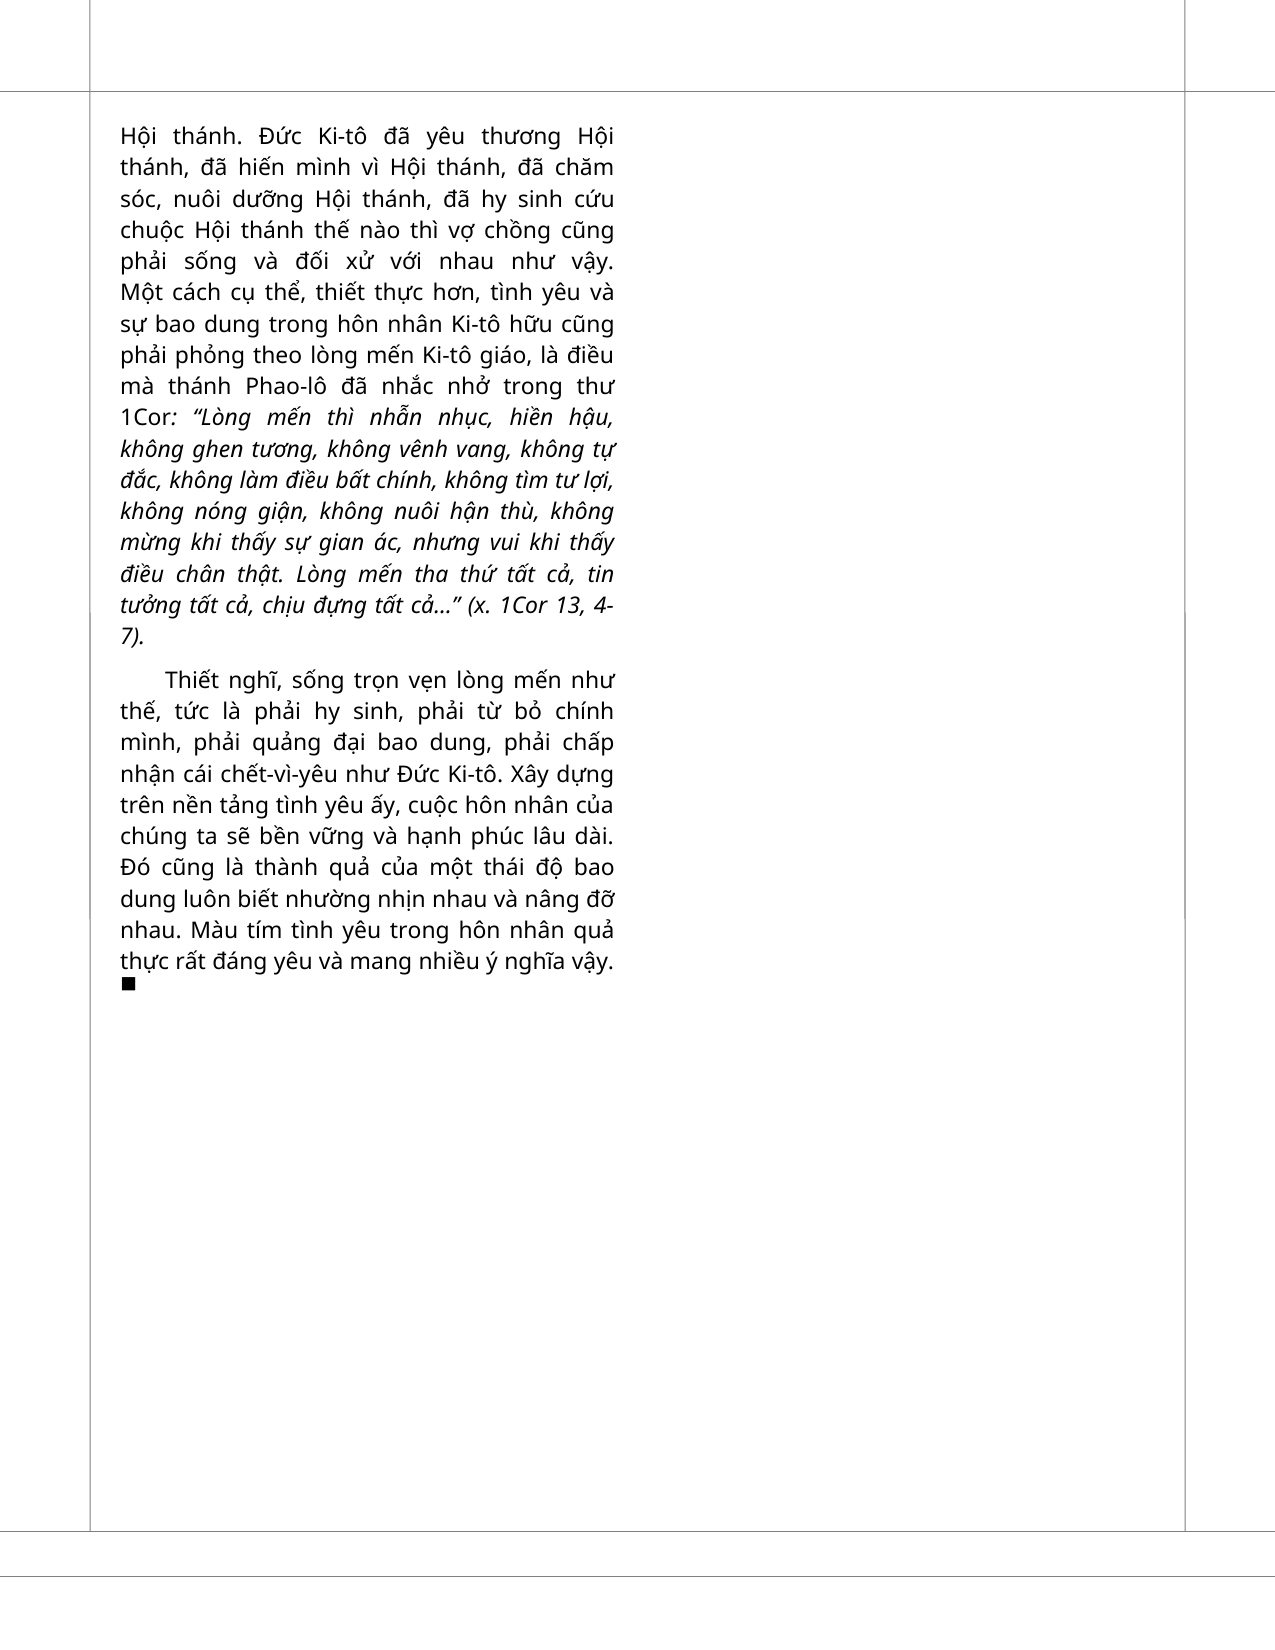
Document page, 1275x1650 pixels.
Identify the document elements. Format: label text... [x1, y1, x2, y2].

text Thiết nghĩ, sống trọn vẹn lòng mến như thế, tức là phải hy sinh, phải từ bỏ chính mình, phải quảng đại bao dung, phải chấp nhận cái chết-vì-yêu như Đức Ki-tô. Xây dựng trên nền tảng tình yêu ấy, cuộc hôn nhân của chúng ta sẽ bền vững và hạnh phúc lâu dài. Đó cũng là thành quả của một thái độ bao dung luôn biết nhường nhịn nhau và nâng đỡ nhau. Màu tím tình yêu trong hôn nhân quả thực rất đáng yêu và mang nhiều ý nghĩa vậy. [120, 664, 615, 997]
